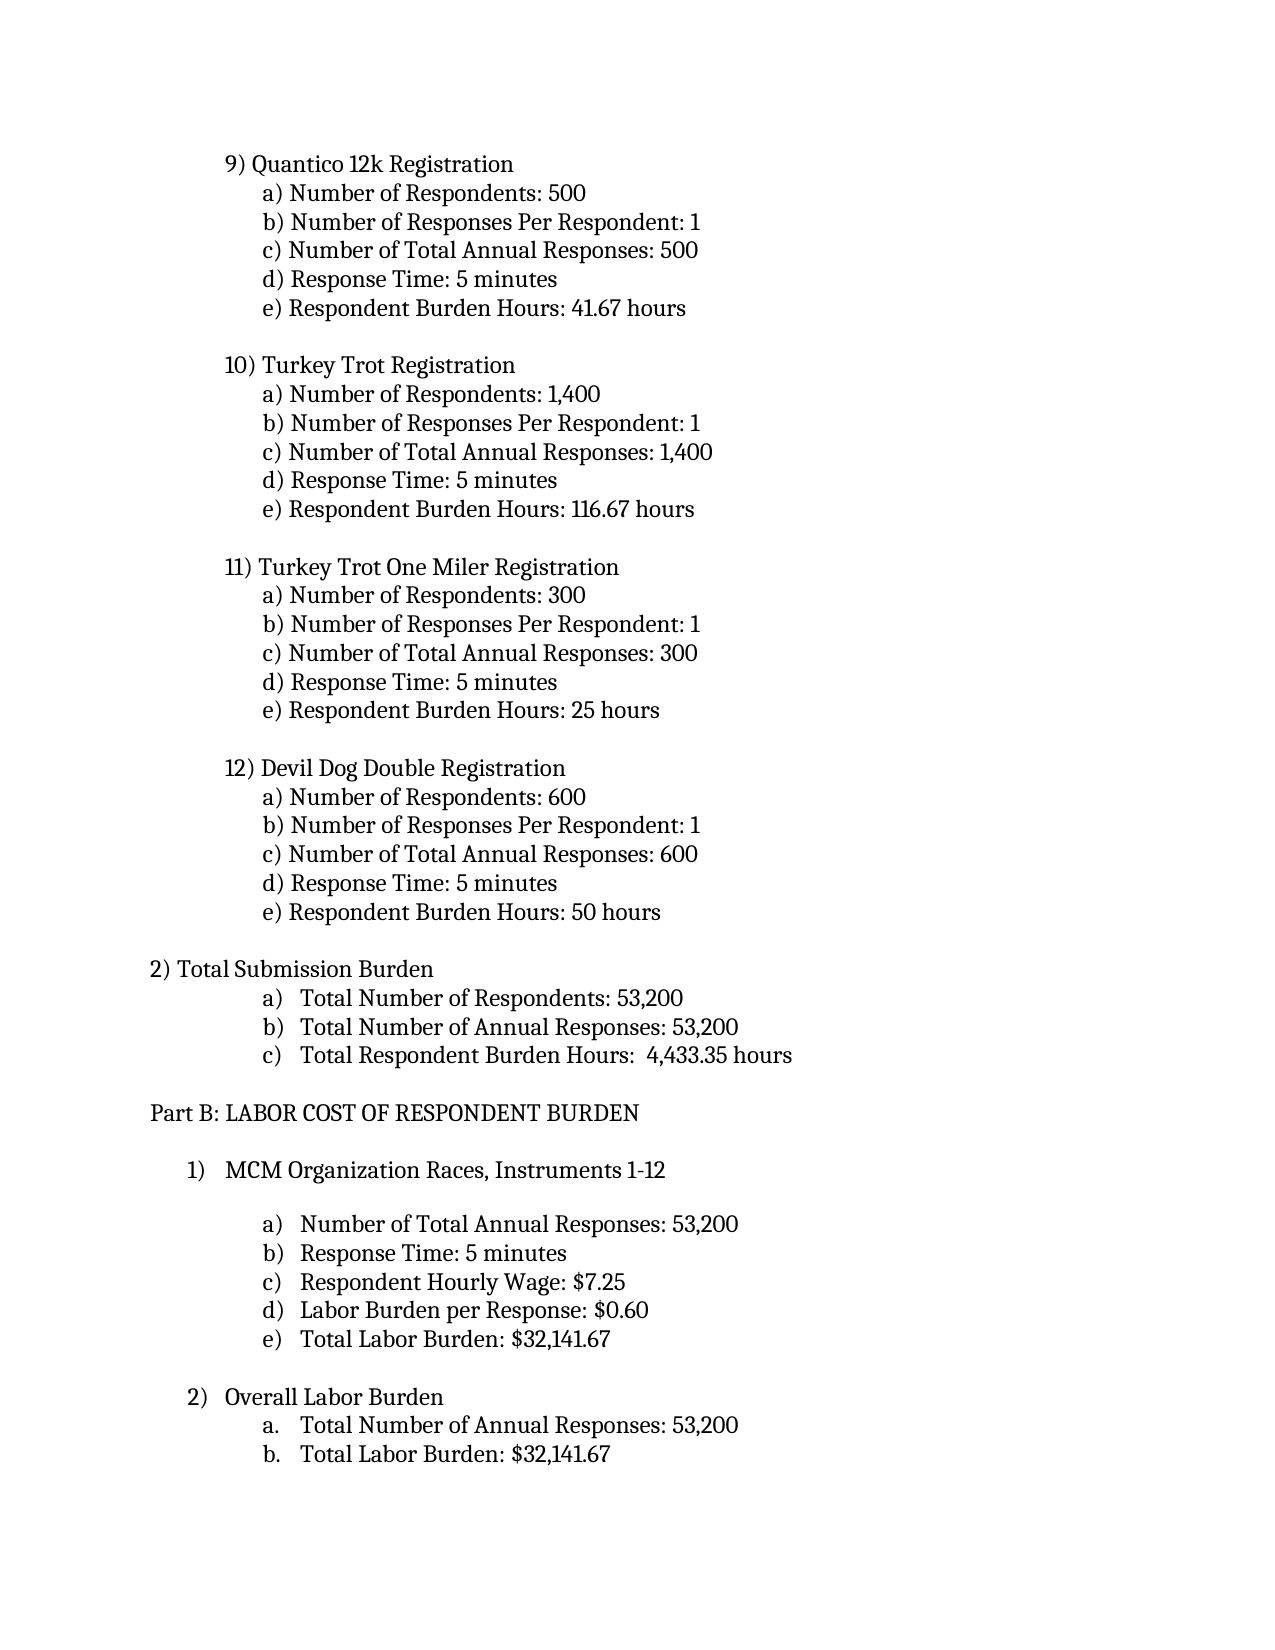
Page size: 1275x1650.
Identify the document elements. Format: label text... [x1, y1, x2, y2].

list MCM Organization Races, Instruments 1-12 [187, 1156, 1125, 1185]
text a) Number of Respondents: 1,400 [262, 380, 1125, 409]
list Number of Total Annual Responses: 53,200 [262, 1210, 1125, 1239]
list Total Number of Annual Responses: 53,200 [262, 1012, 1125, 1041]
list Total Labor Burden: $32,141.67 [262, 1440, 1125, 1469]
list Respondent Hourly Wage: $7.25 [262, 1268, 1125, 1296]
text c) Number of Total Annual Responses: 300 [262, 639, 1125, 667]
text d) Response Time: 5 minutes [262, 265, 1125, 294]
text 12) Devil Dog Double Registration [225, 754, 1125, 782]
text c) Number of Total Annual Responses: 500 [262, 236, 1125, 265]
text 10) Turkey Trot Registration [225, 351, 1125, 380]
list Total Number of Respondents: 53,200 [262, 984, 1125, 1012]
text d) Response Time: 5 minutes [262, 869, 1125, 897]
text c) Number of Total Annual Responses: 600 [262, 840, 1125, 869]
text a) Number of Respondents: 300 [262, 581, 1125, 610]
text e) Respondent Burden Hours: 41.67 hours [262, 294, 1125, 322]
text e) Respondent Burden Hours: 25 hours [262, 696, 1125, 725]
text 9) Quantico 12k Registration [225, 150, 1125, 179]
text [262, 207, 1125, 236]
list Total Respondent Burden Hours: 4,433.35 hours [262, 1041, 1125, 1070]
text Part B: LABOR COST OF RESPONDENT BURDEN [150, 1099, 1125, 1127]
text d) Response Time: 5 minutes [262, 667, 1125, 696]
list Overall Labor Burden [187, 1383, 1125, 1411]
text 11) Turkey Trot One Miler Registration [225, 552, 1125, 581]
text e) Respondent Burden Hours: 116.67 hours [262, 495, 1125, 524]
text c) Number of Total Annual Responses: 1,400 [262, 437, 1125, 466]
text b) Number of Responses Per Respondent: 1 [262, 409, 1125, 437]
text b) Number of Responses Per Respondent: 1 [262, 811, 1125, 840]
text 2) Total Submission Burden [150, 955, 1125, 984]
list Total Number of Annual Responses: 53,200 [262, 1411, 1125, 1440]
text a) Number of Respondents: 500 [262, 179, 1125, 207]
text e) Respondent Burden Hours: 50 hours [262, 897, 1125, 926]
text b) Number of Responses Per Respondent: 1 [262, 610, 1125, 639]
list Response Time: 5 minutes [262, 1239, 1125, 1268]
text a) Number of Respondents: 600 [262, 782, 1125, 811]
list Labor Burden per Response: $0.60 [262, 1296, 1125, 1325]
list Total Labor Burden: $32,141.67 [262, 1325, 1125, 1354]
text d) Response Time: 5 minutes [262, 466, 1125, 495]
